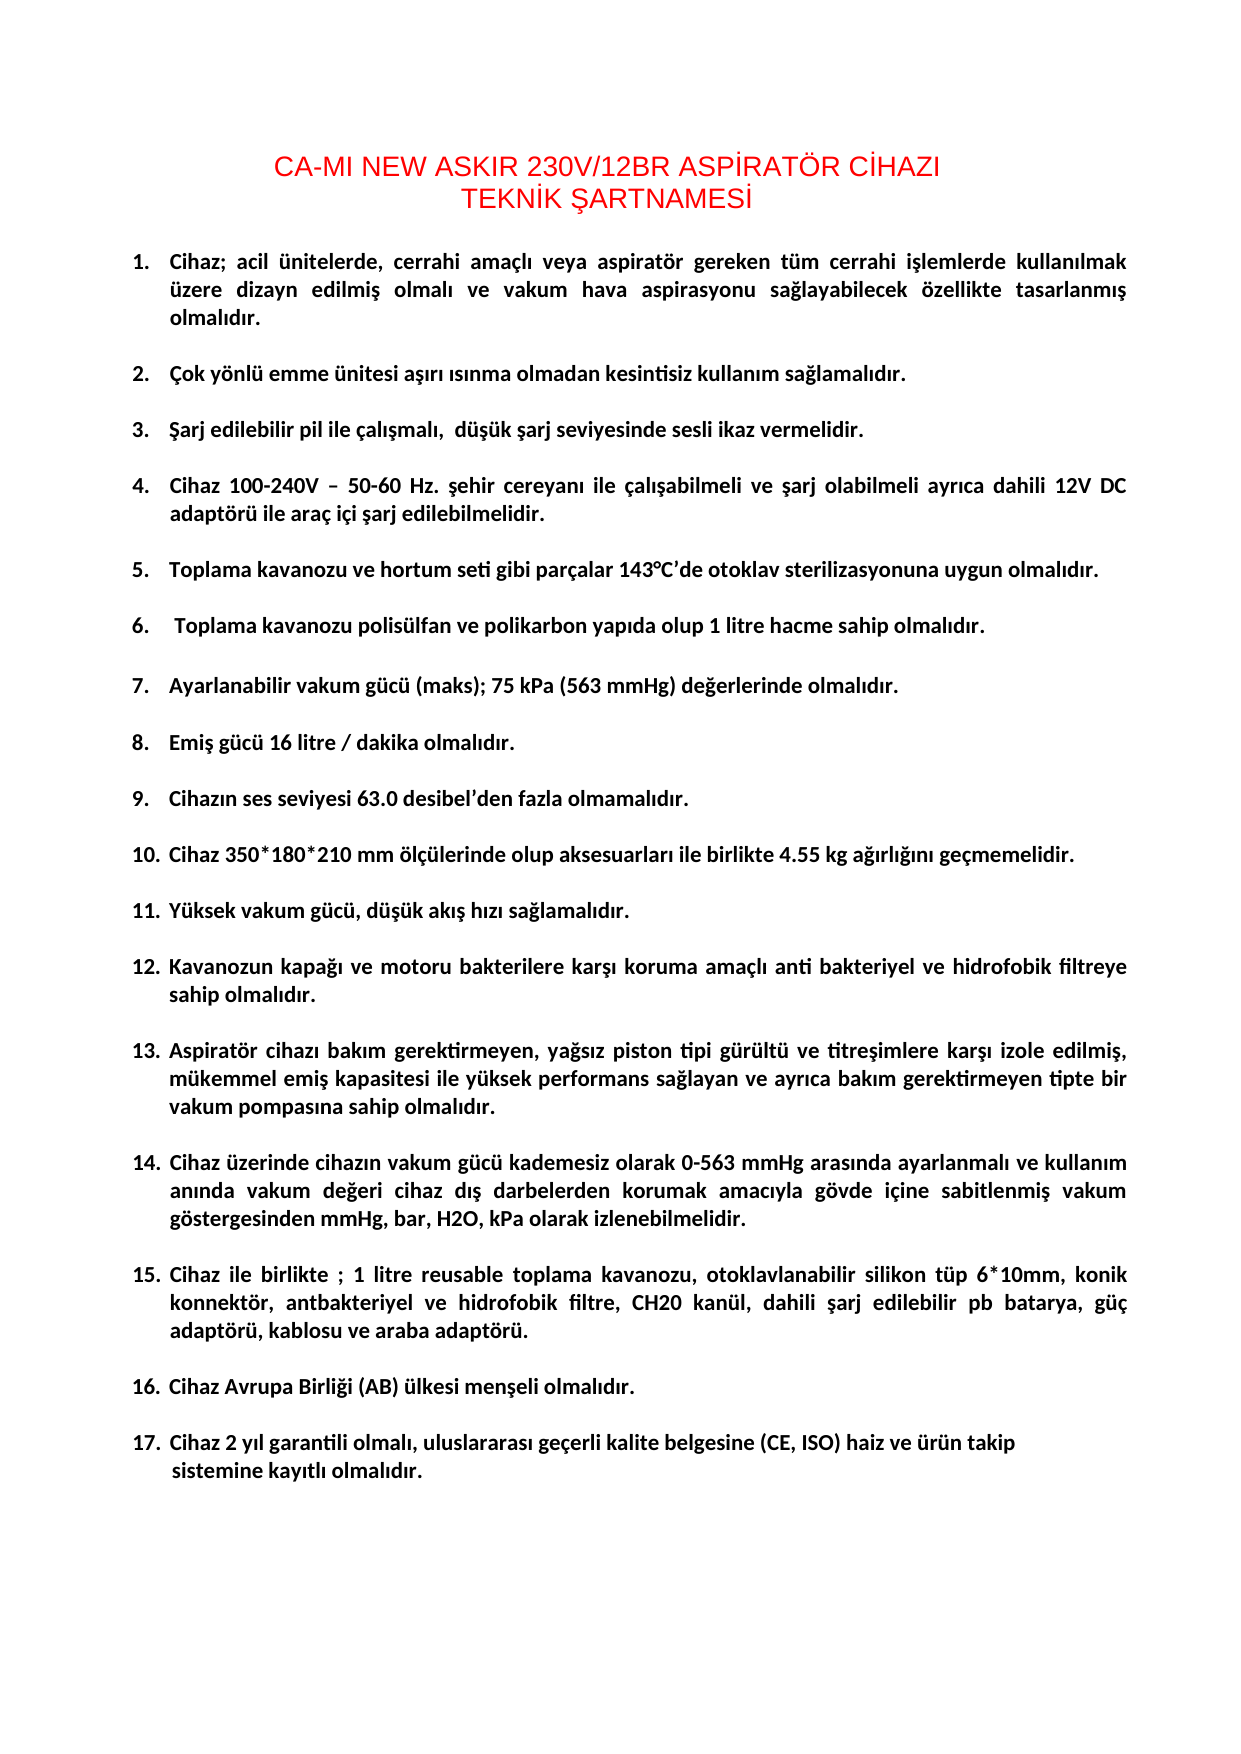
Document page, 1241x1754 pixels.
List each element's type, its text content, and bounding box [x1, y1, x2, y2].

text TEKNİK ŞARTNAMESİ [94, 182, 1128, 215]
list Cihaz; acil ünitelerde, cerrahi amaçlı veya aspiratör gereken tüm cerrahi işlemlerde kullanılmak üzere dizayn edilmiş olmalı ve vakum hava aspirasyonu sağlayabilecek özellikte tasarlanmış olmalıdır. [132, 247, 1128, 331]
text CA-MI NEW ASKIR 230V/12BR ASPİRATÖR CİHAZI [94, 150, 1128, 182]
list Şarj edilebilir pil ile çalışmalı, düşük şarj seviyesinde sesli ikaz vermelidir. [132, 415, 1128, 443]
list Yüksek vakum gücü, düşük akış hızı sağlamalıdır. [132, 896, 1128, 924]
list Emiş gücü 16 litre / dakika olmalıdır. [132, 728, 1128, 756]
list Çok yönlü emme ünitesi aşırı ısınma olmadan kesintisiz kullanım sağlamalıdır. [132, 359, 1128, 387]
list Toplama kavanozu polisülfan ve polikarbon yapıda olup 1 litre hacme sahip olmalıdır. [132, 611, 1128, 639]
list Ayarlanabilir vakum gücü (maks); 75 kPa (563 mmHg) değerlerinde olmalıdır. [132, 672, 1128, 700]
list Cihaz 350*180*210 mm ölçülerinde olup aksesuarları ile birlikte 4.55 kg ağırlığını geçmemelidir. [132, 840, 1128, 868]
list Kavanozun kapağı ve motoru bakterilere karşı koruma amaçlı anti bakteriyel ve hidrofobik filtreye sahip olmalıdır. [132, 952, 1128, 1008]
list Cihaz Avrupa Birliği (AB) ülkesi menşeli olmalıdır. [132, 1372, 1128, 1400]
list Aspiratör cihazı bakım gerektirmeyen, yağsız piston tipi gürültü ve titreşimlere karşı izole edilmiş, mükemmel emiş kapasitesi ile yüksek performans sağlayan ve ayrıca bakım gerektirmeyen tipte bir vakum pompasına sahip olmalıdır. [132, 1036, 1128, 1120]
list Cihaz 2 yıl garantili olmalı, uluslararası geçerli kalite belgesine (CE, ISO) haiz ve ürün takip [132, 1428, 1217, 1456]
text sistemine kayıtlı olmalıdır. [94, 1456, 1217, 1484]
list Cihaz üzerinde cihazın vakum gücü kademesiz olarak 0-563 mmHg arasında ayarlanmalı ve kullanım anında vakum değeri cihaz dış darbelerden korumak amacıyla gövde içine sabitlenmiş vakum göstergesinden mmHg, bar, H2O, kPa olarak izlenebilmelidir. [132, 1148, 1128, 1232]
list Toplama kavanozu ve hortum seti gibi parçalar 143°C’de otoklav sterilizasyonuna uygun olmalıdır. [132, 555, 1128, 583]
list Cihazın ses seviyesi 63.0 desibel’den fazla olmamalıdır. [132, 784, 1128, 812]
list Cihaz ile birlikte ; 1 litre reusable toplama kavanozu, otoklavlanabilir silikon tüp 6*10mm, konik konnektör, antbakteriyel ve hidrofobik filtre, CH20 kanül, dahili şarj edilebilir pb batarya, güç adaptörü, kablosu ve araba adaptörü. [132, 1260, 1128, 1344]
list Cihaz 100-240V – 50-60 Hz. şehir cereyanı ile çalışabilmeli ve şarj olabilmeli ayrıca dahili 12V DC adaptörü ile araç içi şarj edilebilmelidir. [132, 471, 1128, 527]
